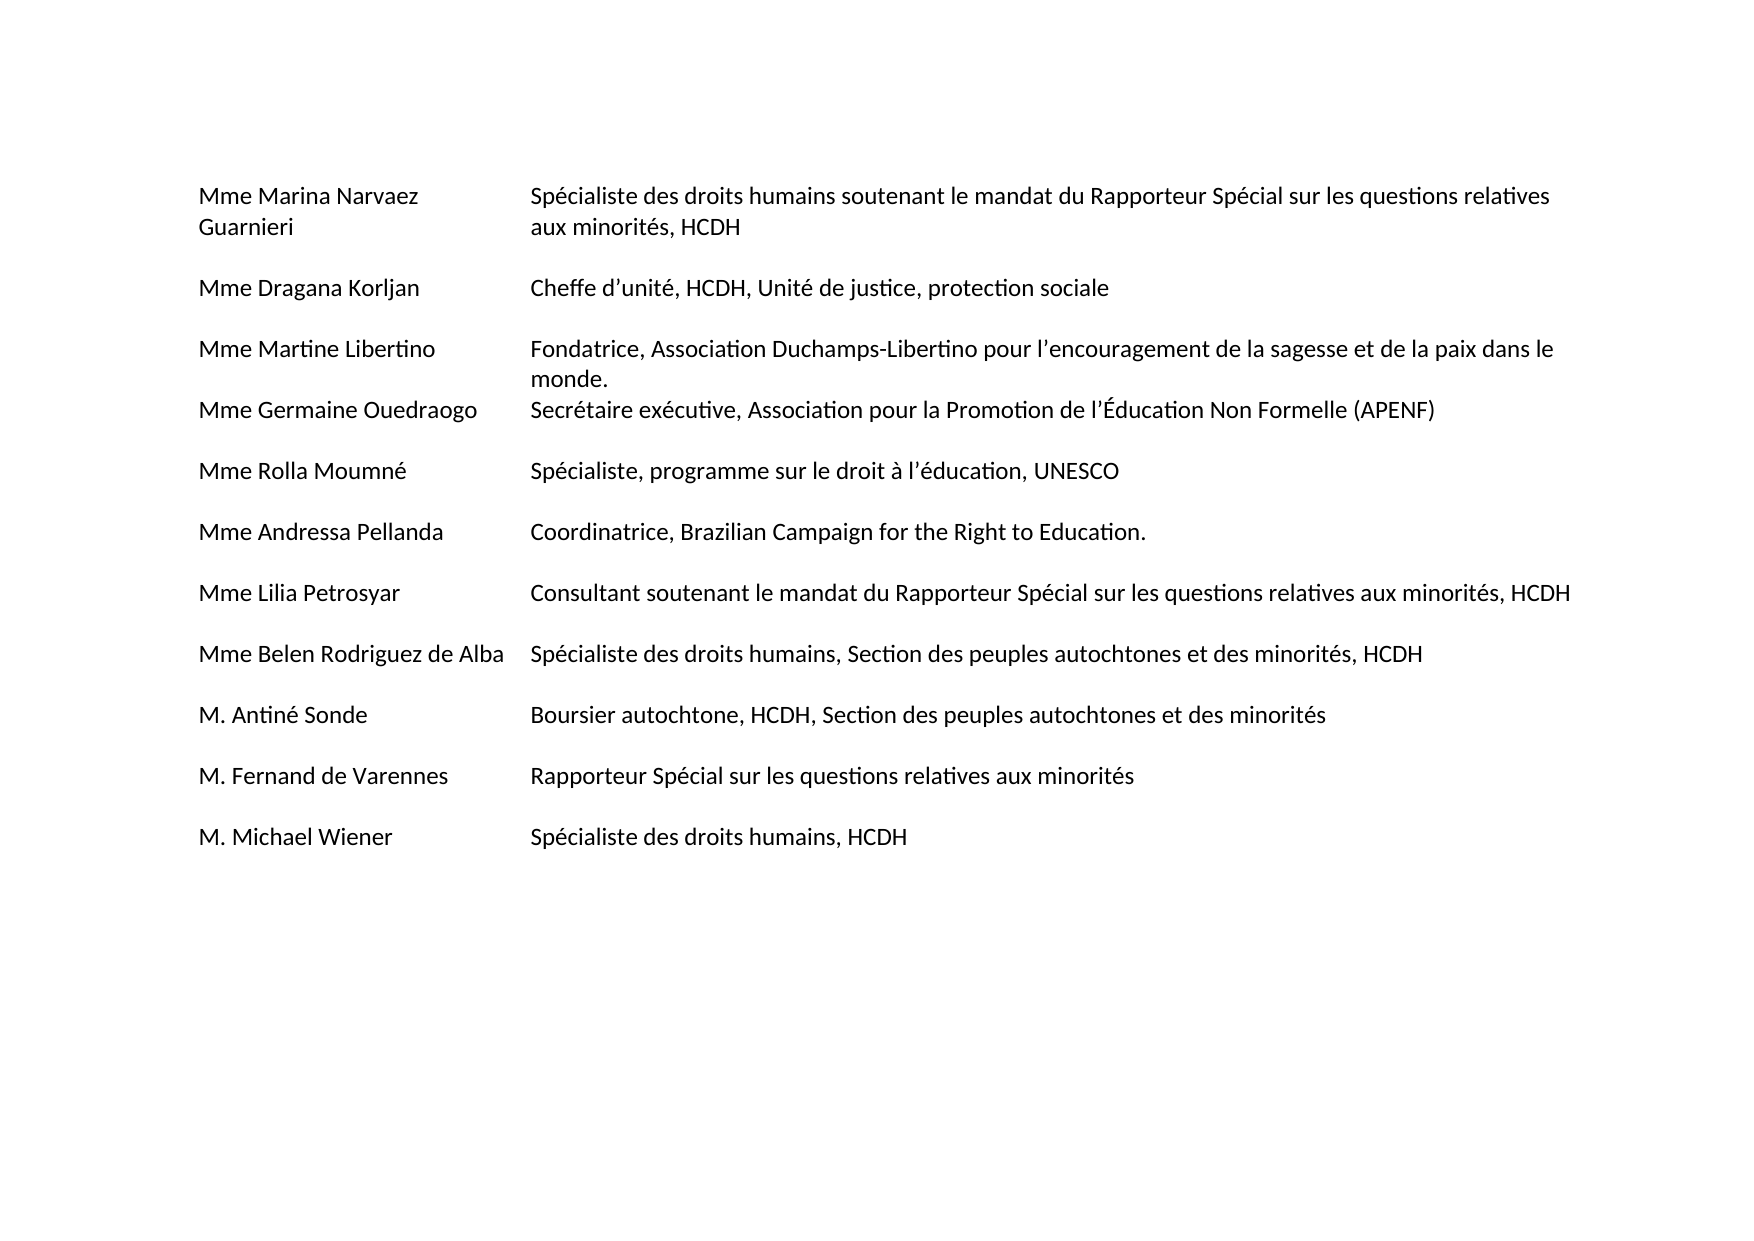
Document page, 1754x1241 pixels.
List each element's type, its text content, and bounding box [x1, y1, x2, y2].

table_cell Secrétaire exécutive, Association pour la Promotion de l’Éducation Non Formelle (APENF) [519, 394, 1597, 455]
table_cell M. Michael Wiener [150, 821, 519, 852]
table_cell Fondatrice, Association Duchamps-Libertino pour l’encouragement de la sagesse et de la paix dans le monde. [519, 333, 1597, 394]
table_cell Mme Lilia Petrosyar [150, 577, 519, 638]
table_cell Mme Belen Rodriguez de Alba [150, 638, 519, 699]
table_cell Spécialiste, programme sur le droit à l’éducation, UNESCO [519, 455, 1597, 516]
table_cell M. Antiné Sonde [150, 699, 519, 760]
table_cell Spécialiste des droits humains, HCDH [519, 821, 1597, 852]
table_cell Mme Marina Narvaez Guarnieri [150, 150, 519, 272]
table_cell Mme Rolla Moumné [150, 455, 519, 516]
table_cell Spécialiste des droits humains soutenant le mandat du Rapporteur Spécial sur les questions relatives aux minorités, HCDH [519, 150, 1597, 272]
table_cell Cheffe d’unité, HCDH, Unité de justice, protection sociale [519, 272, 1597, 333]
table_cell Mme Andressa Pellanda [150, 516, 519, 577]
table_cell M. Fernand de Varennes [150, 760, 519, 821]
table_cell Mme Martine Libertino [150, 333, 519, 394]
table_cell Mme Germaine Ouedraogo [150, 394, 519, 455]
table_cell Spécialiste des droits humains, Section des peuples autochtones et des minorités, HCDH [519, 638, 1597, 699]
table_cell Mme Dragana Korljan [150, 272, 519, 333]
table_cell Boursier autochtone, HCDH, Section des peuples autochtones et des minorités [519, 699, 1597, 760]
table_cell Consultant soutenant le mandat du Rapporteur Spécial sur les questions relatives aux minorités, HCDH [519, 577, 1597, 638]
table_cell Coordinatrice, Brazilian Campaign for the Right to Education. [519, 516, 1597, 577]
table_cell Rapporteur Spécial sur les questions relatives aux minorités [519, 760, 1597, 821]
